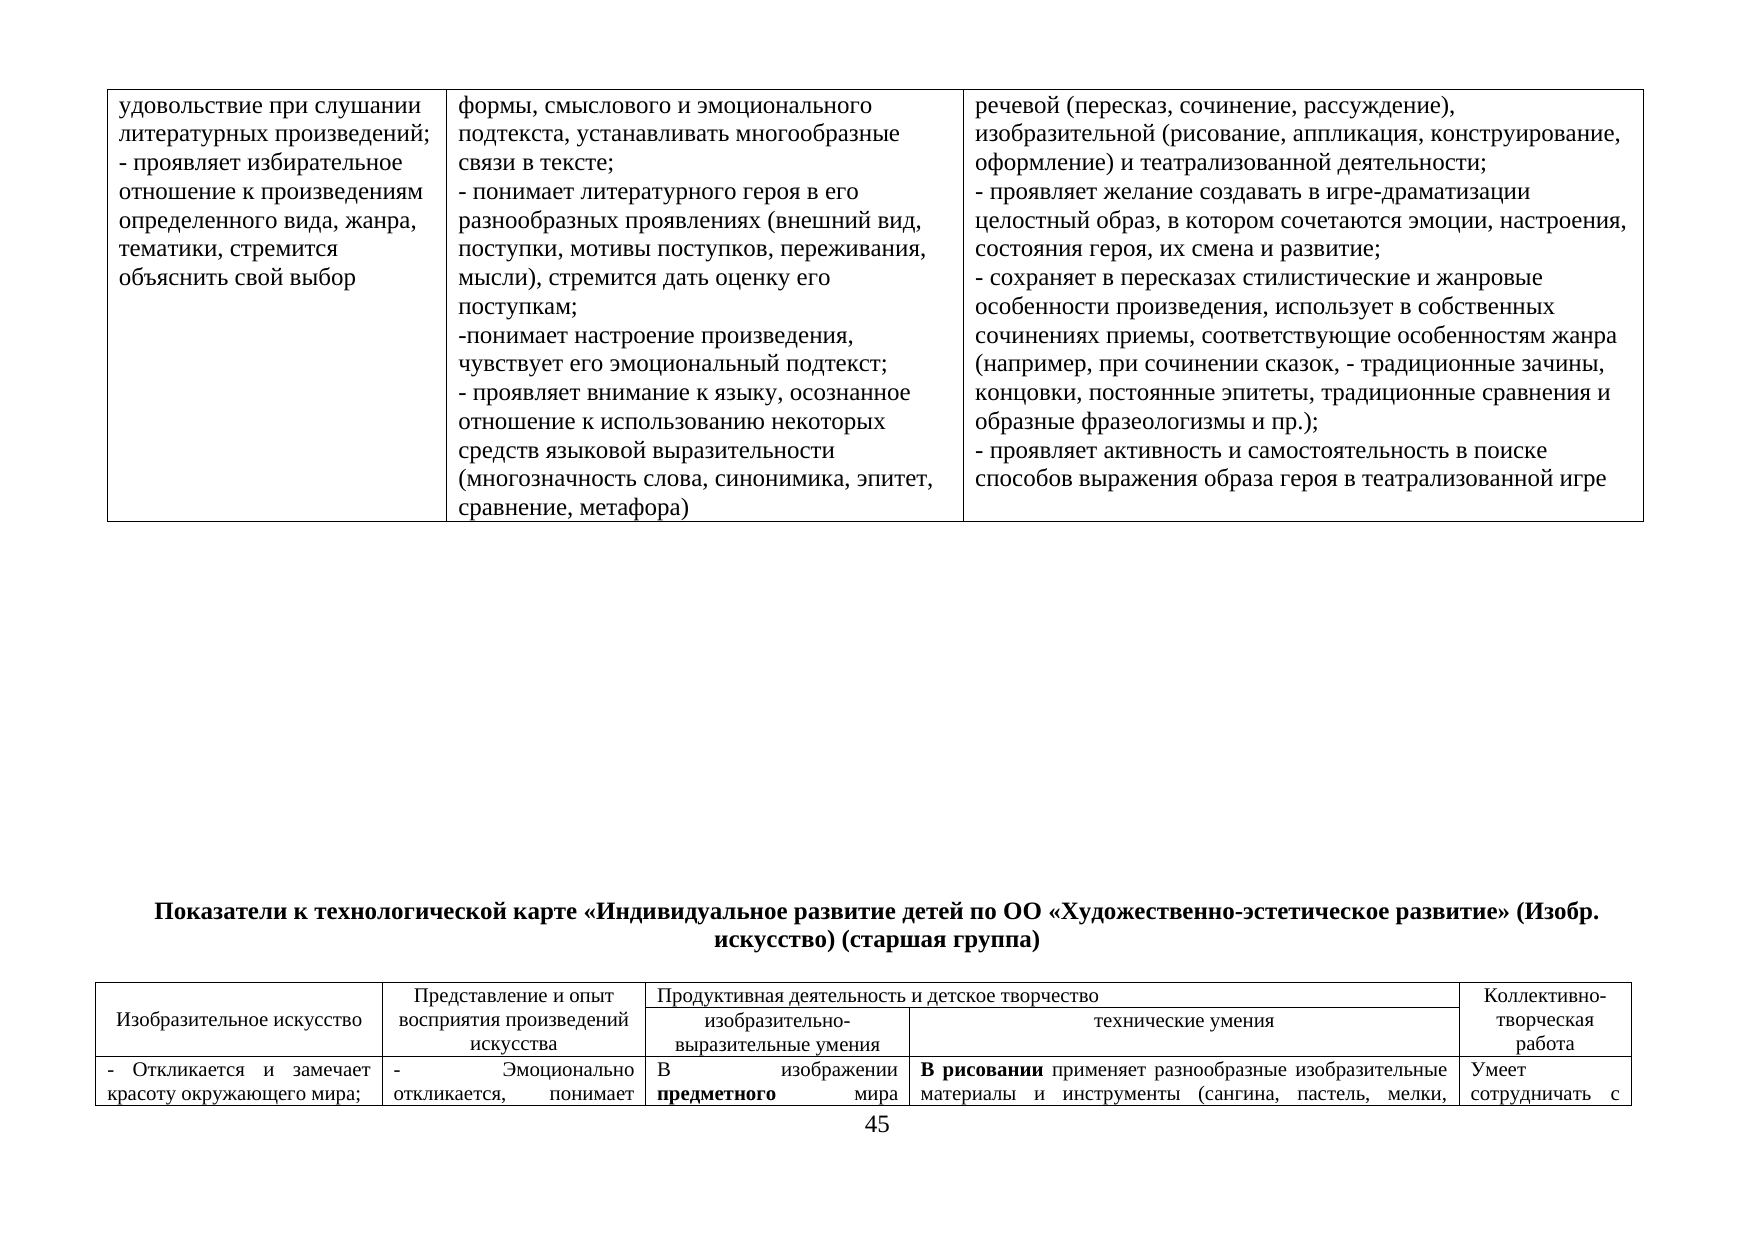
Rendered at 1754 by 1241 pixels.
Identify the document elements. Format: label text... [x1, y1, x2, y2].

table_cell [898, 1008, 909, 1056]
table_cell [447, 90, 963, 521]
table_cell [383, 1057, 645, 1105]
table_header Изобразительное искусство [96, 983, 382, 1056]
table_header Продуктивная деятельность и детское творчество [646, 983, 1459, 1007]
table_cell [96, 1057, 382, 1105]
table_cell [964, 90, 1643, 521]
table_header Представление и опыт восприятия произведений искусства [383, 983, 645, 1056]
text Показатели к технологической карте «Индивидуальное развитие детей по ОО «Художественно-эстетическое развитие» (Изобр. искусство) (старшая группа) [118, 896, 1636, 953]
table_cell технические умения [910, 1008, 1459, 1056]
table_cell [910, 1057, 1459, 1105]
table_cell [646, 1057, 909, 1105]
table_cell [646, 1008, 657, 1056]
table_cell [108, 90, 446, 521]
table_header Коллективно-творческая работа [1460, 983, 1631, 1056]
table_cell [1460, 1057, 1631, 1105]
